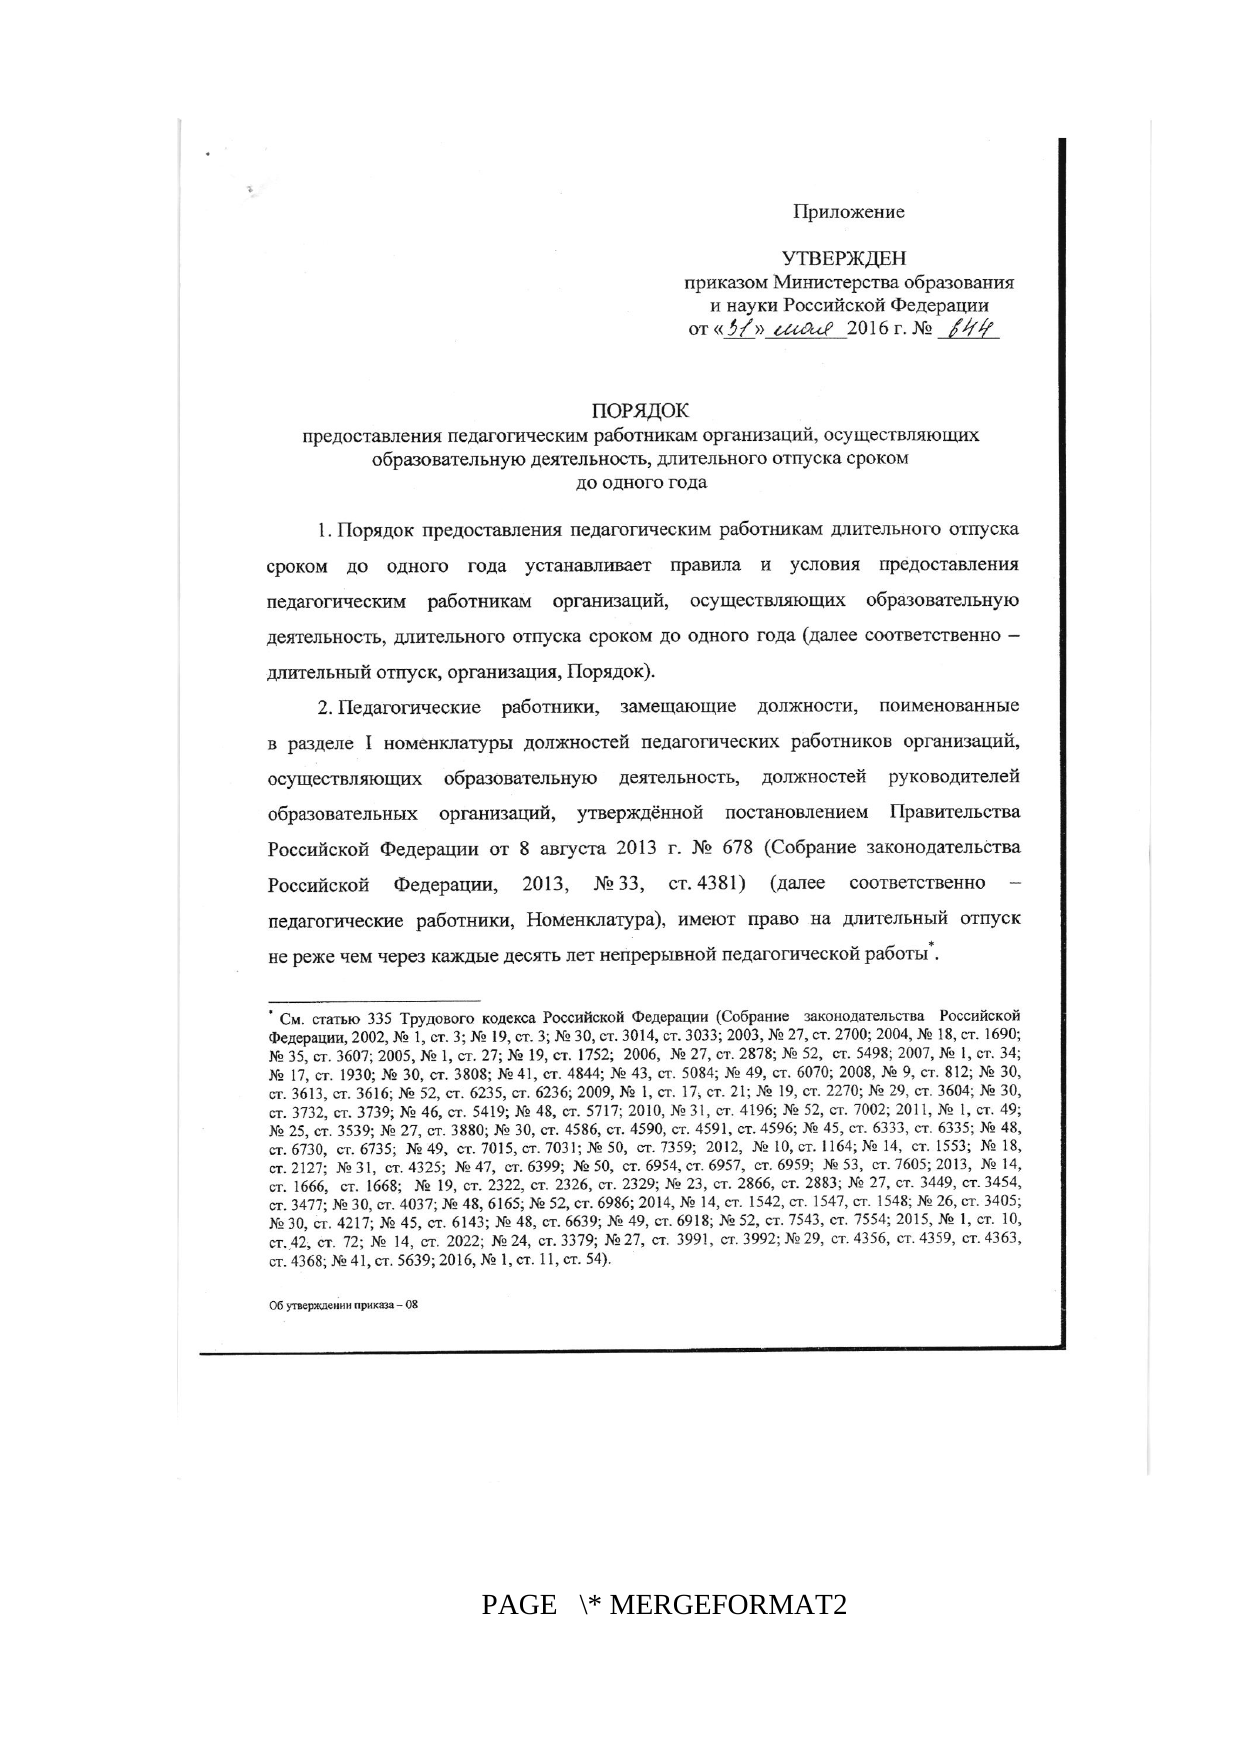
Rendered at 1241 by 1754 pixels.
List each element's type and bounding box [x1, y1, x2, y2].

picture [177, 118, 1152, 1483]
